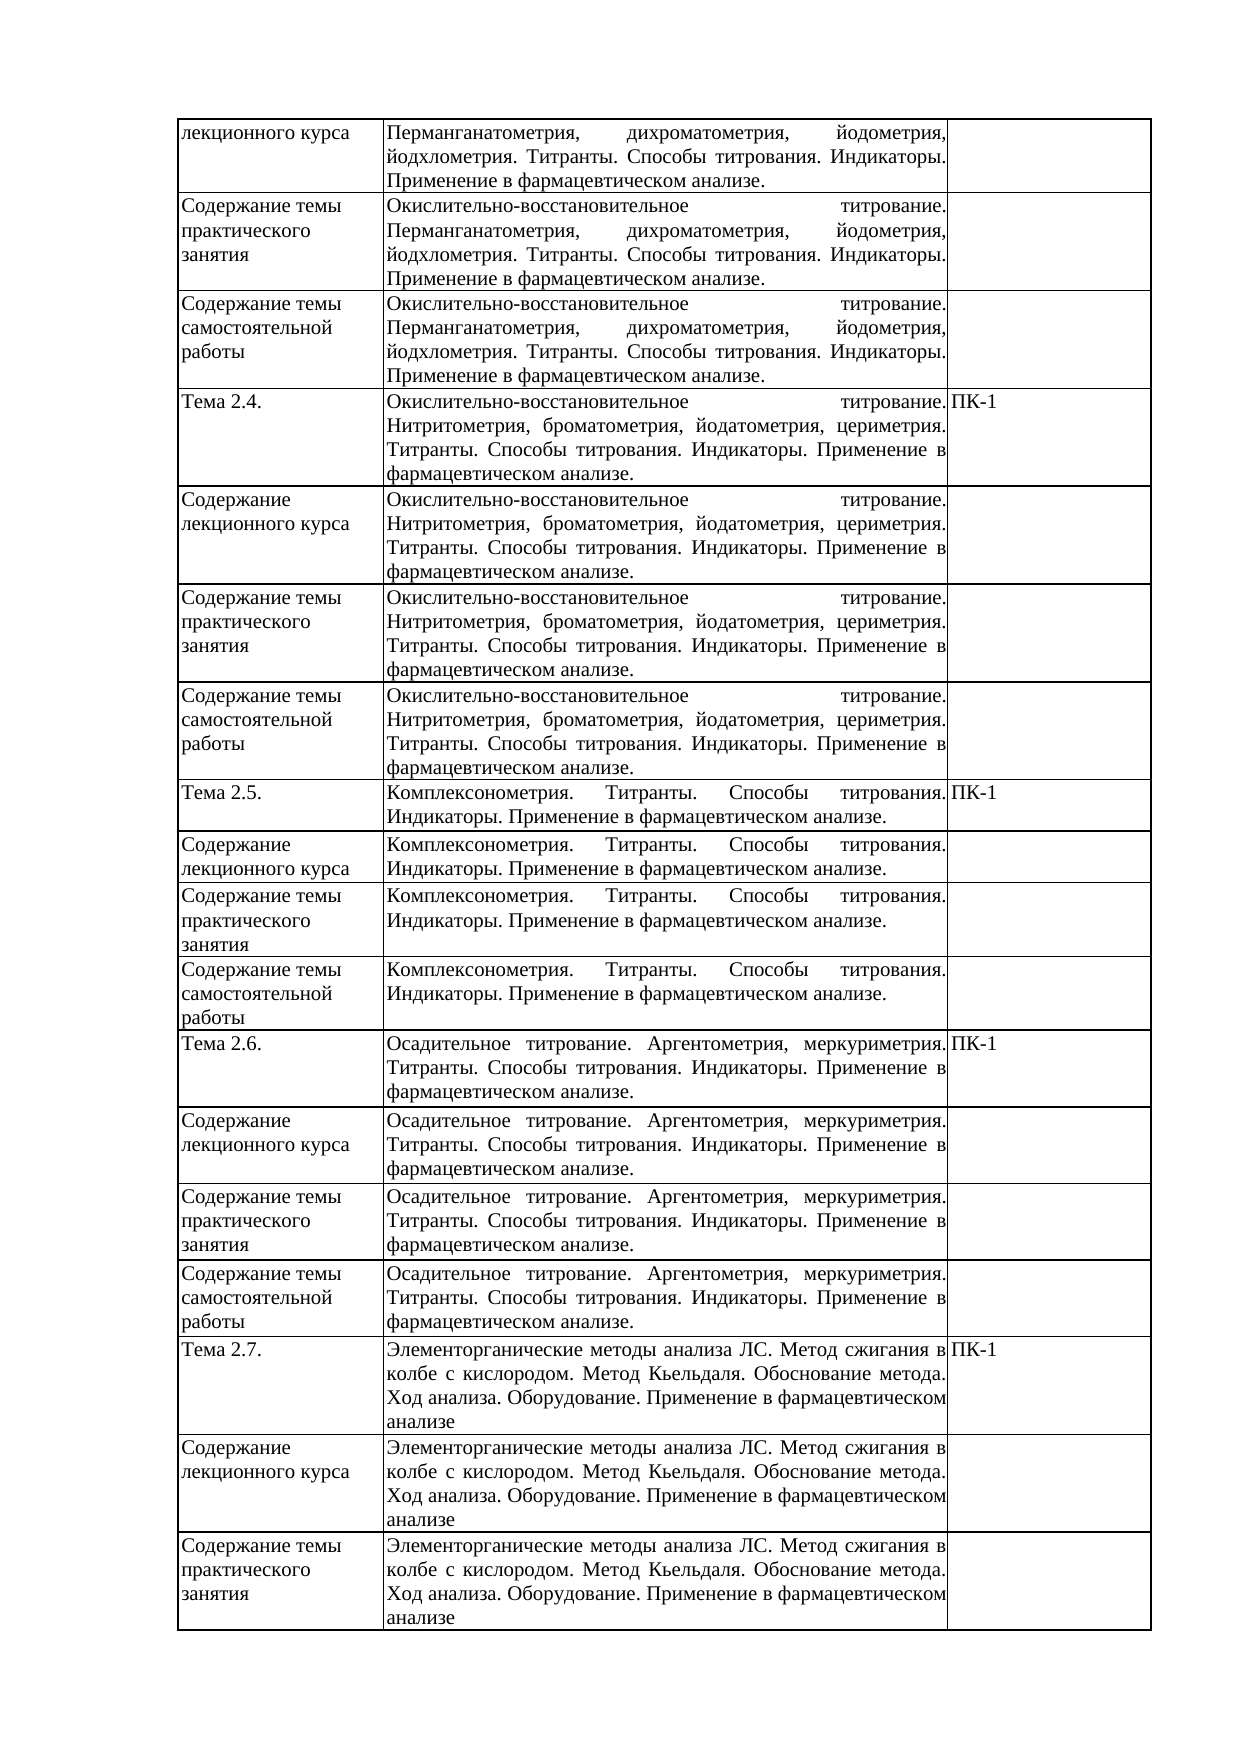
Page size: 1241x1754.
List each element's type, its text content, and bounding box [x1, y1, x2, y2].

table_cell Содержание темы практического занятия [179, 585, 383, 681]
table_cell Тема 2.6. [179, 1031, 383, 1106]
table_cell Содержание темы самостоятельной работы [179, 957, 383, 1029]
table_cell Осадительное титрование. Аргентометрия, меркуриметрия. Титранты. Способы титрования. Индикаторы. Применение в фармацевтическом анализе. [384, 1261, 947, 1336]
table_cell [948, 120, 1150, 192]
table_cell Содержание лекционного курса [179, 832, 383, 882]
table_cell Содержание темы самостоятельной работы [179, 1261, 383, 1336]
table_cell Содержание темы практического занятия [179, 1184, 383, 1259]
table_cell Содержание лекционного курса [179, 1435, 383, 1531]
table_cell Осадительное титрование. Аргентометрия, меркуриметрия. Титранты. Способы титрования. Индикаторы. Применение в фармацевтическом анализе. [384, 1108, 947, 1182]
table_cell Содержание темы практического занятия [179, 193, 383, 290]
table_cell Содержание темы практического занятия [179, 883, 383, 956]
table_cell Окислительно-восстановительное титрование. Нитритометрия, броматометрия, йодатометрия, цериметрия. Титранты. Способы титрования. Индикаторы. Применение в фармацевтическом анализе. [384, 683, 947, 779]
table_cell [384, 120, 947, 192]
table_cell Комплексонометрия. Титранты. Способы титрования. Индикаторы. Применение в фармацевтическом анализе. [384, 832, 947, 882]
table_cell Содержание темы практического занятия [179, 1533, 383, 1629]
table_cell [179, 120, 383, 192]
table_cell [948, 683, 1150, 779]
table_cell [948, 832, 1150, 882]
table_cell ПК-1 [948, 780, 1150, 830]
table_cell [948, 883, 1150, 956]
table_cell [948, 585, 1150, 681]
table_cell [948, 957, 1150, 1029]
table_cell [384, 1533, 947, 1629]
table_cell [948, 1435, 1150, 1531]
table_cell Тема 2.5. [179, 780, 383, 830]
table_cell Осадительное титрование. Аргентометрия, меркуриметрия. Титранты. Способы титрования. Индикаторы. Применение в фармацевтическом анализе. [384, 1184, 947, 1259]
table_cell ПК-1 [948, 1031, 1150, 1106]
table_cell ПК-1 [948, 389, 1150, 485]
table_cell ПК-1 [948, 1337, 1150, 1433]
table_cell [948, 1184, 1150, 1259]
table_cell Содержание лекционного курса [179, 1108, 383, 1182]
table_cell Содержание темы самостоятельной работы [179, 291, 383, 387]
table_cell [948, 291, 1150, 387]
table_cell [948, 1108, 1150, 1182]
table_cell [948, 193, 1150, 290]
table_cell Тема 2.7. [179, 1337, 383, 1433]
table_cell Окислительно-восстановительное титрование. Нитритометрия, броматометрия, йодатометрия, цериметрия. Титранты. Способы титрования. Индикаторы. Применение в фармацевтическом анализе. [384, 585, 947, 681]
table_cell [948, 1533, 1150, 1629]
table_cell Комплексонометрия. Титранты. Способы титрования. Индикаторы. Применение в фармацевтическом анализе. [384, 883, 947, 956]
table_cell Комплексонометрия. Титранты. Способы титрования. Индикаторы. Применение в фармацевтическом анализе. [384, 780, 947, 830]
table_cell Содержание лекционного курса [179, 487, 383, 583]
table_cell Содержание темы самостоятельной работы [179, 683, 383, 779]
table_cell Окислительно-восстановительное титрование. Нитритометрия, броматометрия, йодатометрия, цериметрия. Титранты. Способы титрования. Индикаторы. Применение в фармацевтическом анализе. [384, 389, 947, 485]
table_cell Тема 2.4. [179, 389, 383, 485]
table_cell Осадительное титрование. Аргентометрия, меркуриметрия. Титранты. Способы титрования. Индикаторы. Применение в фармацевтическом анализе. [384, 1031, 947, 1106]
table_cell [948, 487, 1150, 583]
table_cell [948, 1261, 1150, 1336]
table_cell Окислительно-восстановительное титрование. Нитритометрия, броматометрия, йодатометрия, цериметрия. Титранты. Способы титрования. Индикаторы. Применение в фармацевтическом анализе. [384, 487, 947, 583]
table_cell Комплексонометрия. Титранты. Способы титрования. Индикаторы. Применение в фармацевтическом анализе. [384, 957, 947, 1029]
